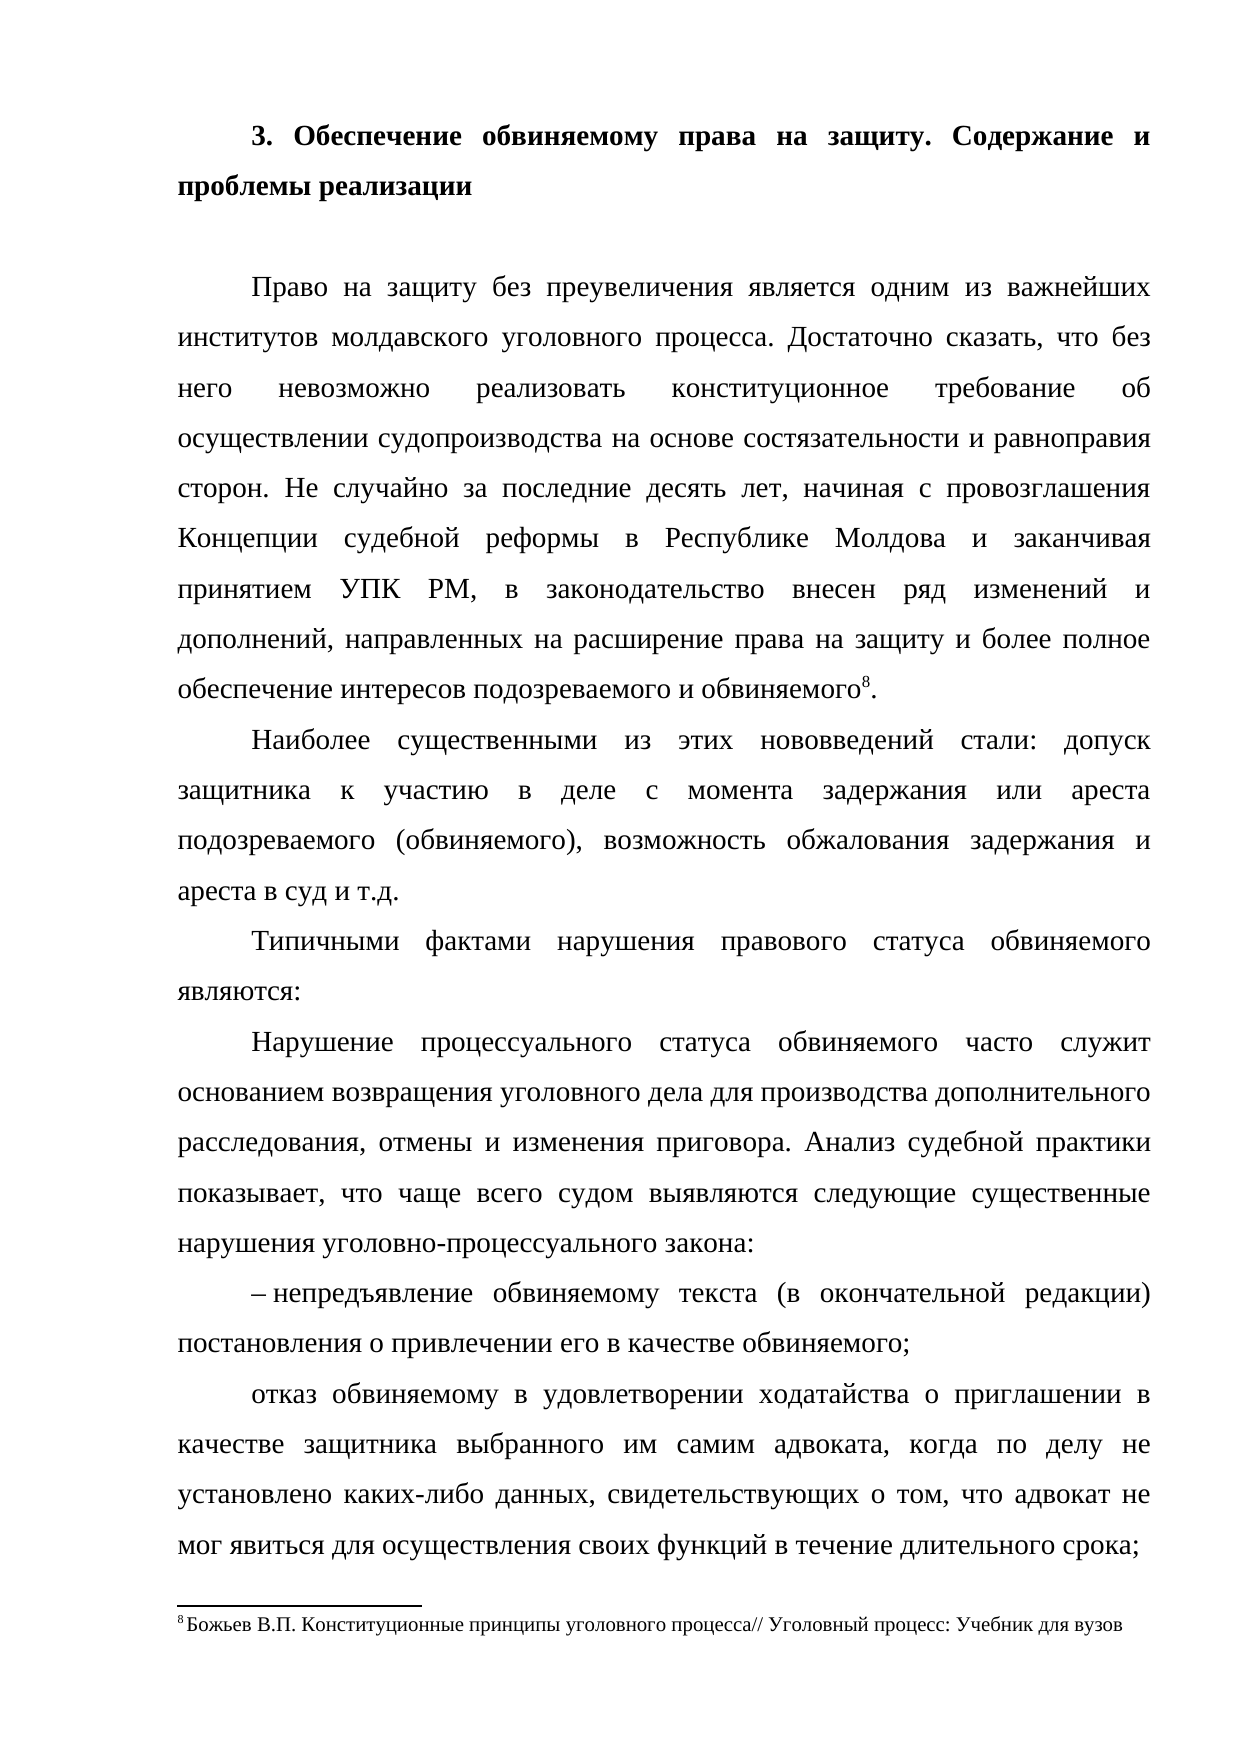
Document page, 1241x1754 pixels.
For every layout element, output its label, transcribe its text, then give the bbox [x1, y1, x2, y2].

text Право на защиту без преувеличения является одним из важнейших институтов молдавского уголовного процесса. Достаточно сказать, что без него невозможно реализовать конституционное требование об осуществлении судопроизводства на основе состязательности и равноправия сторон. Не случайно за последние десять лет, начиная с провозглашения Концепции судебной реформы в Республике Молдова и заканчивая принятием УПК РМ, в законодательство внесен ряд изменений и дополнений, направленных на расширение права на защиту и более полное обеспечение интересов подозреваемого и обвиняемого. [177, 269, 1152, 705]
text Типичными фактами нарушения правового статуса обвиняемого являются: [177, 923, 1152, 1007]
text 3. Обеспечение обвиняемому права на защиту. Содержание и проблемы реализации [177, 118, 1152, 202]
text Наиболее существенными из этих нововведений стали: допуск защитника к участию в деле с момента задержания или ареста подозреваемого (обвиняемого), возможность обжалования задержания и ареста в суд и т.д. [177, 722, 1152, 906]
text Нарушение процессуального статуса обвиняемого часто служит основанием возвращения уголовного дела для производства дополнительного расследования, отмены и изменения приговора. Анализ судебной практики показывает, что чаще всего судом выявляются следующие существенные нарушения уголовно-процессуального закона: [177, 1024, 1152, 1258]
text отказ обвиняемому в удовлетворении ходатайства о приглашении в качестве защитника выбранного им самим адвоката, когда по делу не установлено каких-либо данных, свидетельствующих о том, что адвокат не мог явиться для осуществления своих функций в течение длительного срока; [177, 1376, 1152, 1560]
text – непредъявление обвиняемому текста (в окончательной редакции) постановления о привлечении его в качестве обвиняемого; [177, 1275, 1152, 1359]
